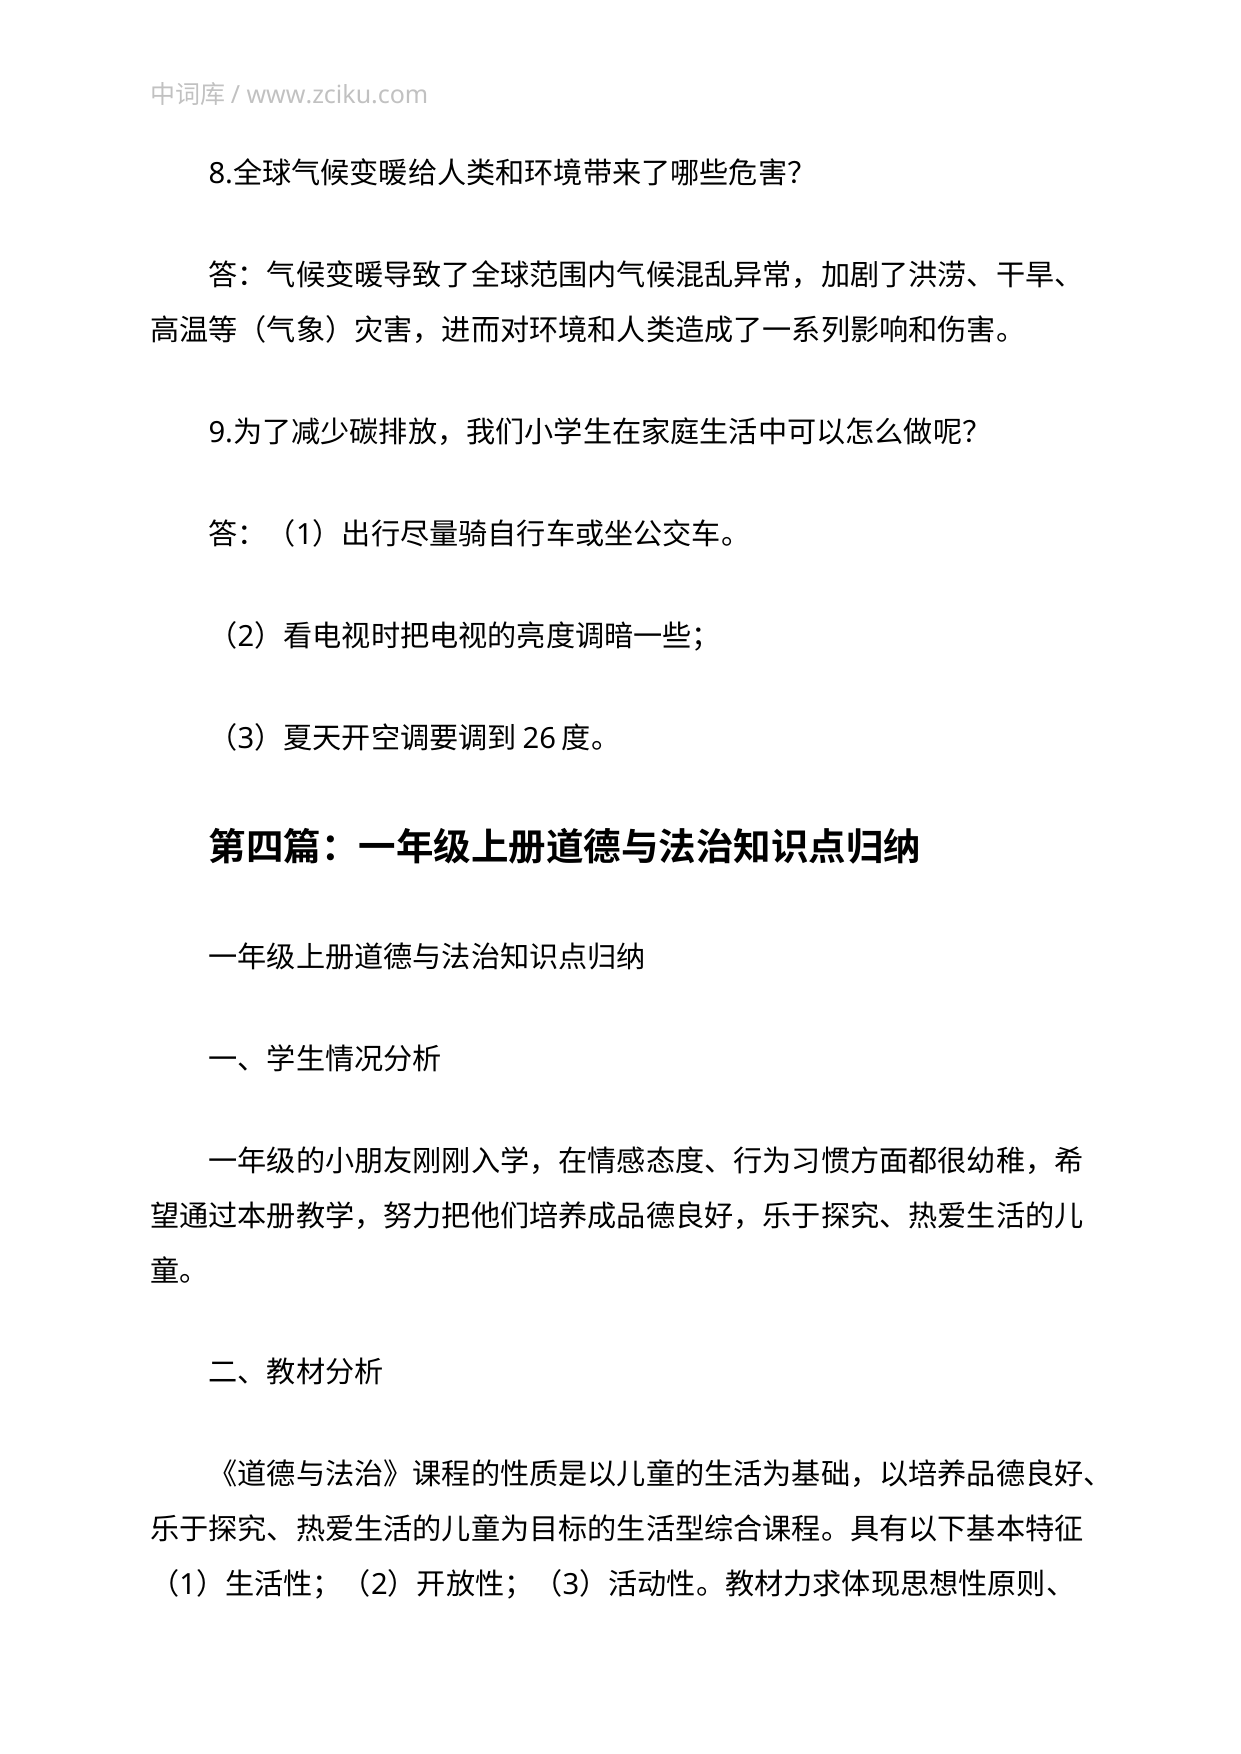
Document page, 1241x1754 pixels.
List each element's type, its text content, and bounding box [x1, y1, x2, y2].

text （2）看电视时把电视的亮度调暗一些； [150, 613, 1090, 655]
text 二、教材分析 [150, 1349, 1090, 1391]
text 第四篇：一年级上册道德与法治知识点归纳 [150, 817, 1090, 871]
text 一年级上册道德与法治知识点归纳 [150, 934, 1090, 976]
text 一、学生情况分析 [150, 1036, 1090, 1078]
text 8.全球气候变暖给人类和环境带来了哪些危害？ [150, 150, 1090, 192]
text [150, 1451, 1090, 1603]
text （3）夏天开空调要调到26度。 [150, 714, 1090, 757]
text 一年级的小朋友刚刚入学，在情感态度、行为习惯方面都很幼稚，希望通过本册教学，努力把他们培养成品德良好，乐于探究、热爱生活的儿童。 [150, 1137, 1090, 1289]
text 答：气候变暖导致了全球范围内气候混乱异常，加剧了洪涝、干旱、高温等（气象）灾害，进而对环境和人类造成了一系列影响和伤害。 [150, 252, 1090, 349]
text 9.为了减少碳排放，我们小学生在家庭生活中可以怎么做呢？ [150, 409, 1090, 451]
text 答：（1）出行尽量骑自行车或坐公交车。 [150, 511, 1090, 553]
